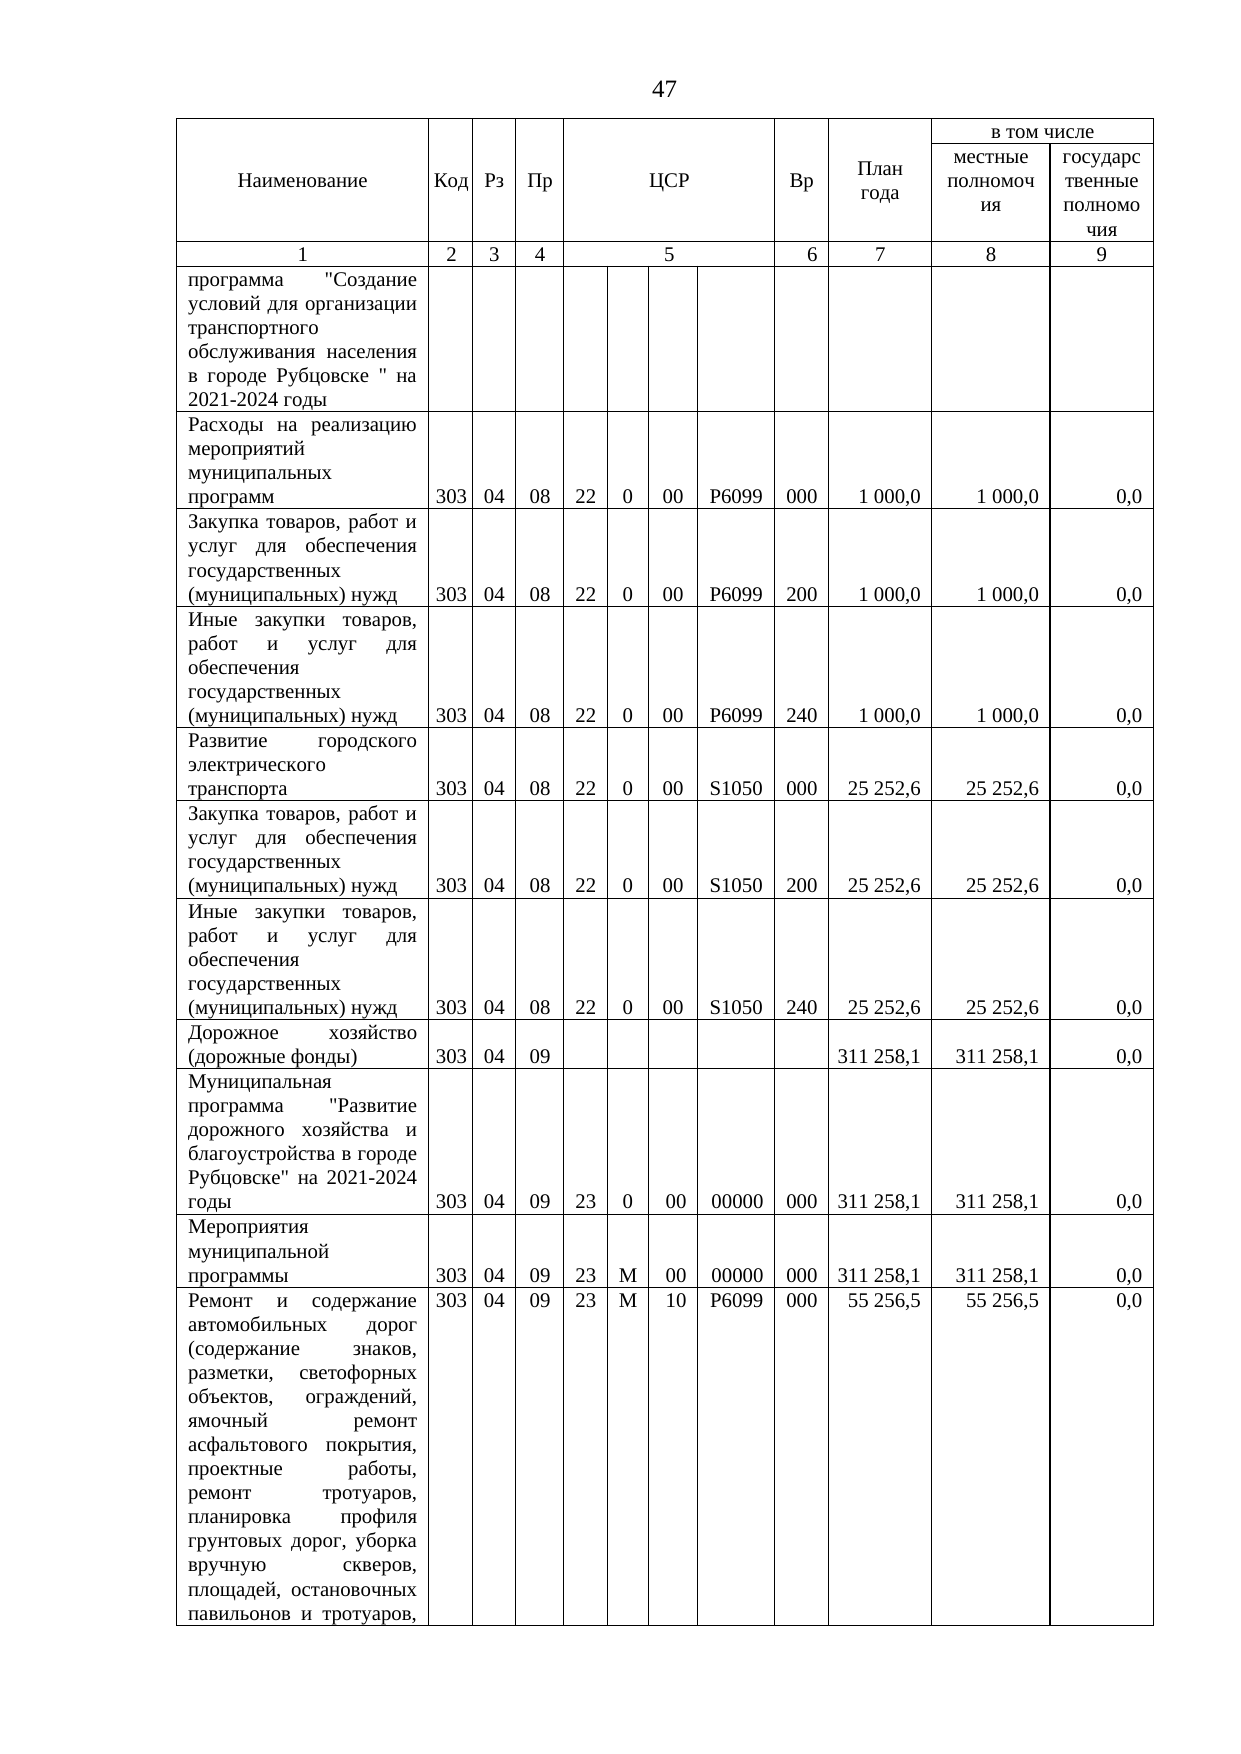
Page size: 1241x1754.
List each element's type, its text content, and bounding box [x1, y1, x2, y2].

table_cell 9 [1051, 242, 1153, 266]
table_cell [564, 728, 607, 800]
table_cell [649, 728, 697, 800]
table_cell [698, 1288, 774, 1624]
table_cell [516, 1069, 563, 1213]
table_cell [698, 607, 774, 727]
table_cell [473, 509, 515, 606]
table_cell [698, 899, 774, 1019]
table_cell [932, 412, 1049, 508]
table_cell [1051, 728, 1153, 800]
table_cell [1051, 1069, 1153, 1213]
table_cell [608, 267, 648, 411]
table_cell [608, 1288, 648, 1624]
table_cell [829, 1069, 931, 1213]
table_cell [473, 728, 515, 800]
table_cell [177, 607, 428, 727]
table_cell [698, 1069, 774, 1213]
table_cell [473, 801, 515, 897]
table_cell местные полномочия [932, 144, 1049, 241]
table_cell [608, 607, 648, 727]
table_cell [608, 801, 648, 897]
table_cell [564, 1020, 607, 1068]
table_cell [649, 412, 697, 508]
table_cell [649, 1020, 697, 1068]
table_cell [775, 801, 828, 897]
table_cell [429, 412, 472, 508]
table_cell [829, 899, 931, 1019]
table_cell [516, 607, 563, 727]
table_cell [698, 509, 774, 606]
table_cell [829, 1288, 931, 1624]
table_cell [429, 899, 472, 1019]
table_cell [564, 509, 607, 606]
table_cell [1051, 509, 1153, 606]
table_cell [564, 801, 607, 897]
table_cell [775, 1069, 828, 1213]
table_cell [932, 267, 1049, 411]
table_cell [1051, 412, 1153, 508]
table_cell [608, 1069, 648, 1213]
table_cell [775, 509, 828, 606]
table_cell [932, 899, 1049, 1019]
table_header ЦСР [564, 119, 774, 241]
table_cell государственные полномочия [1051, 144, 1153, 241]
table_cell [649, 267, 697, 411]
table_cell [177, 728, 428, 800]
table_cell 5 [564, 242, 774, 266]
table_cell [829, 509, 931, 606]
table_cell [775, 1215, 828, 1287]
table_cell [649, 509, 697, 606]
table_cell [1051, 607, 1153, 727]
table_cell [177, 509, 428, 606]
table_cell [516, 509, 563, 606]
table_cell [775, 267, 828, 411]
table_header Вр [775, 119, 828, 241]
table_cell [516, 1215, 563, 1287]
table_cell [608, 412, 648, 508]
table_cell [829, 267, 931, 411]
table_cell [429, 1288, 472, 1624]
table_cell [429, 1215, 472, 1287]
table_cell 6 [775, 242, 828, 266]
table_cell 4 [516, 242, 563, 266]
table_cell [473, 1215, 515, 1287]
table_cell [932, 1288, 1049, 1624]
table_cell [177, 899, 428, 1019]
table_header в том числе [932, 119, 1153, 143]
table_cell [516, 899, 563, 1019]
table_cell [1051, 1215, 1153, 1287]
table_cell 1 [177, 242, 428, 266]
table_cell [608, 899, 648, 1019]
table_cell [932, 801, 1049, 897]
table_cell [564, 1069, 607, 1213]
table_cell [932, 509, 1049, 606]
table_header Рз [473, 119, 515, 241]
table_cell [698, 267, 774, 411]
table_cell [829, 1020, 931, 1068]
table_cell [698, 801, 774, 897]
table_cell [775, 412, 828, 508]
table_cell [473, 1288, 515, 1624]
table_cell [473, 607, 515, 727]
table_header Пр [516, 119, 563, 241]
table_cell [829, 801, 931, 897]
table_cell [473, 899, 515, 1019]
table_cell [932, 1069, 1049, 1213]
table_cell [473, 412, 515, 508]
table_cell 8 [932, 242, 1049, 266]
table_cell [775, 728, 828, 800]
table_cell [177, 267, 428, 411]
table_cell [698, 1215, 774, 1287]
table_header План года [829, 119, 931, 241]
table_cell 3 [473, 242, 515, 266]
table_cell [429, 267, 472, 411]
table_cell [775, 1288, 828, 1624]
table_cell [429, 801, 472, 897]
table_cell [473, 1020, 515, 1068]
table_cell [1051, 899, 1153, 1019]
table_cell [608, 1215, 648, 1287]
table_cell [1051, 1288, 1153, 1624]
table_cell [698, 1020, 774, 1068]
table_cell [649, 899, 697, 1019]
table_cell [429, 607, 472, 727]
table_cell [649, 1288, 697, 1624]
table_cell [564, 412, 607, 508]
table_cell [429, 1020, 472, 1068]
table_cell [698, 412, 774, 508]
table_cell 7 [829, 242, 931, 266]
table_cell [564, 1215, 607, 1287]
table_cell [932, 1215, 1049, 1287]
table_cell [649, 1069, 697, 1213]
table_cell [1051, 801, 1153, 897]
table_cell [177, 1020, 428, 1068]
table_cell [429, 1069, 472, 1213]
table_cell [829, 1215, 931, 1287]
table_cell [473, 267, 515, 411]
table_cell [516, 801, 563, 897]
table_header Наименование [177, 119, 428, 241]
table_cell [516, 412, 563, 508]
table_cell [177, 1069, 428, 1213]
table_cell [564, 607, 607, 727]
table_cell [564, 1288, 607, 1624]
table_cell 2 [429, 242, 472, 266]
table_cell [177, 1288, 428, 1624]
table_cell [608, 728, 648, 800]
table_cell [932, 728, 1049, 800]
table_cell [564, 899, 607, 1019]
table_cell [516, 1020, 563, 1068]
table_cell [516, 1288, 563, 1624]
table_header Код [429, 119, 472, 241]
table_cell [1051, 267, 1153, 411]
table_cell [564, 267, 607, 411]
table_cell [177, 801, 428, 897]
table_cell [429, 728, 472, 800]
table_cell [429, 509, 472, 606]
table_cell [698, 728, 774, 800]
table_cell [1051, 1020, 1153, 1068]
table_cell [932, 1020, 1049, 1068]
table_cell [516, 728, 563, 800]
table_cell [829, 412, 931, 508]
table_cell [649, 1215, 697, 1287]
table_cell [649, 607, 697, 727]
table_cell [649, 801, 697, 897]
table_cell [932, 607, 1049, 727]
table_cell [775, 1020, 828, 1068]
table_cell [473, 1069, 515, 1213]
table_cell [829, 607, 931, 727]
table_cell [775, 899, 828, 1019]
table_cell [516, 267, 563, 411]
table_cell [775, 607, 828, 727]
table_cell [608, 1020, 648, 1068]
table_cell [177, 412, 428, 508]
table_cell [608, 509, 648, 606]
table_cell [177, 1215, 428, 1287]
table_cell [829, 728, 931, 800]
